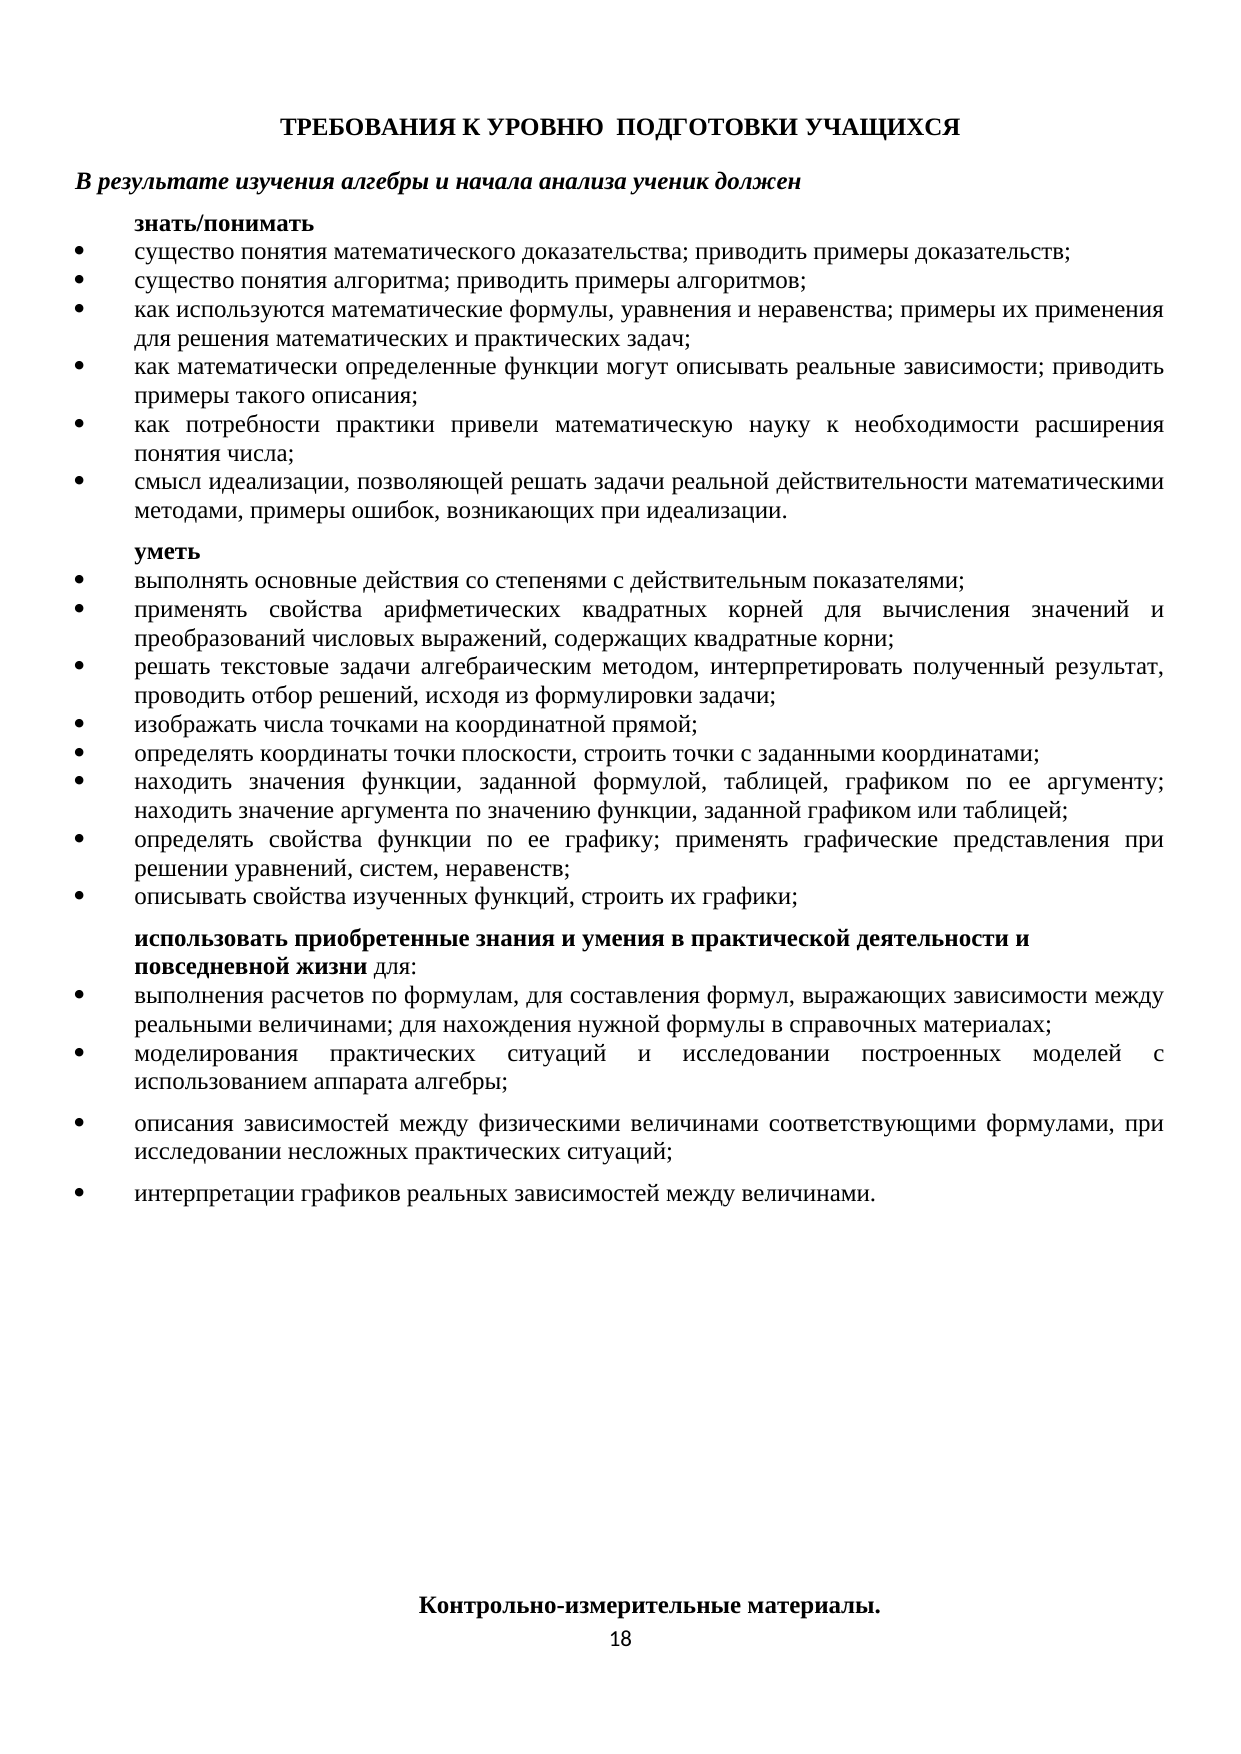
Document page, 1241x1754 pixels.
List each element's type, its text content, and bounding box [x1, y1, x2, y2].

list как используются математические формулы, уравнения и неравенства; примеры их применения для решения математических и практических задач; [75, 294, 1165, 351]
list выполнения расчетов по формулам, для составления формул, выражающих зависимости между реальными величинами; для нахождения нужной формулы в справочных материалах; [75, 980, 1165, 1038]
list применять свойства арифметических квадратных корней для вычисления значений и преобразований числовых выражений, содержащих квадратные корни; [75, 594, 1165, 651]
list определять свойства функции по ее графику; применять графические представления при решении уравнений, систем, неравенств; [75, 824, 1165, 881]
list интерпретации графиков реальных зависимостей между величинами. [75, 1178, 1165, 1206]
list решать текстовые задачи алгебраическим методом, интерпретировать полученный результат, проводить отбор решений, исходя из формулировки задачи; [75, 651, 1165, 709]
list находить значения функции, заданной формулой, таблицей, графиком по ее аргументу; находить значение аргумента по значению функции, заданной графиком или таблицей; [75, 766, 1165, 824]
list выполнять основные действия со степенями с действительным показателями; [75, 565, 1165, 594]
list как потребности практики привели математическую науку к необходимости расширения понятия числа; [75, 409, 1165, 466]
list описания зависимостей между физическими величинами соответствующими формулами, при исследовании несложных практических ситуаций; [75, 1108, 1165, 1165]
text использовать приобретенные знания и умения в практической деятельности и повседневной жизни для: [134, 923, 1165, 980]
list определять координаты точки плоскости, строить точки с заданными координатами; [75, 738, 1165, 766]
list смысл идеализации, позволяющей решать задачи реальной действительности математическими методами, примеры ошибок, возникающих при идеализации. [75, 466, 1165, 524]
list изображать числа точками на координатной прямой; [75, 709, 1165, 738]
subtitle знать/понимать [75, 208, 1165, 236]
text В результате изучения алгебры и начала анализа ученик должен [75, 166, 1165, 195]
list как математически определенные функции могут описывать реальные зависимости; приводить примеры такого описания; [75, 351, 1165, 409]
list описывать свойства изученных функций, строить их графики; [75, 881, 1165, 910]
text ТРЕБОВАНИЯ К УРОВНЮ ПОДГОТОВКИ УЧАЩИХСЯ [75, 112, 1165, 141]
text уметь [134, 536, 1165, 565]
list существо понятия алгоритма; приводить примеры алгоритмов; [75, 265, 1165, 294]
list существо понятия математического доказательства; приводить примеры доказательств; [75, 236, 1165, 265]
list моделирования практических ситуаций и исследовании построенных моделей с использованием аппарата алгебры; [75, 1038, 1165, 1095]
text Контрольно-измерительные материалы. [134, 1590, 1165, 1619]
